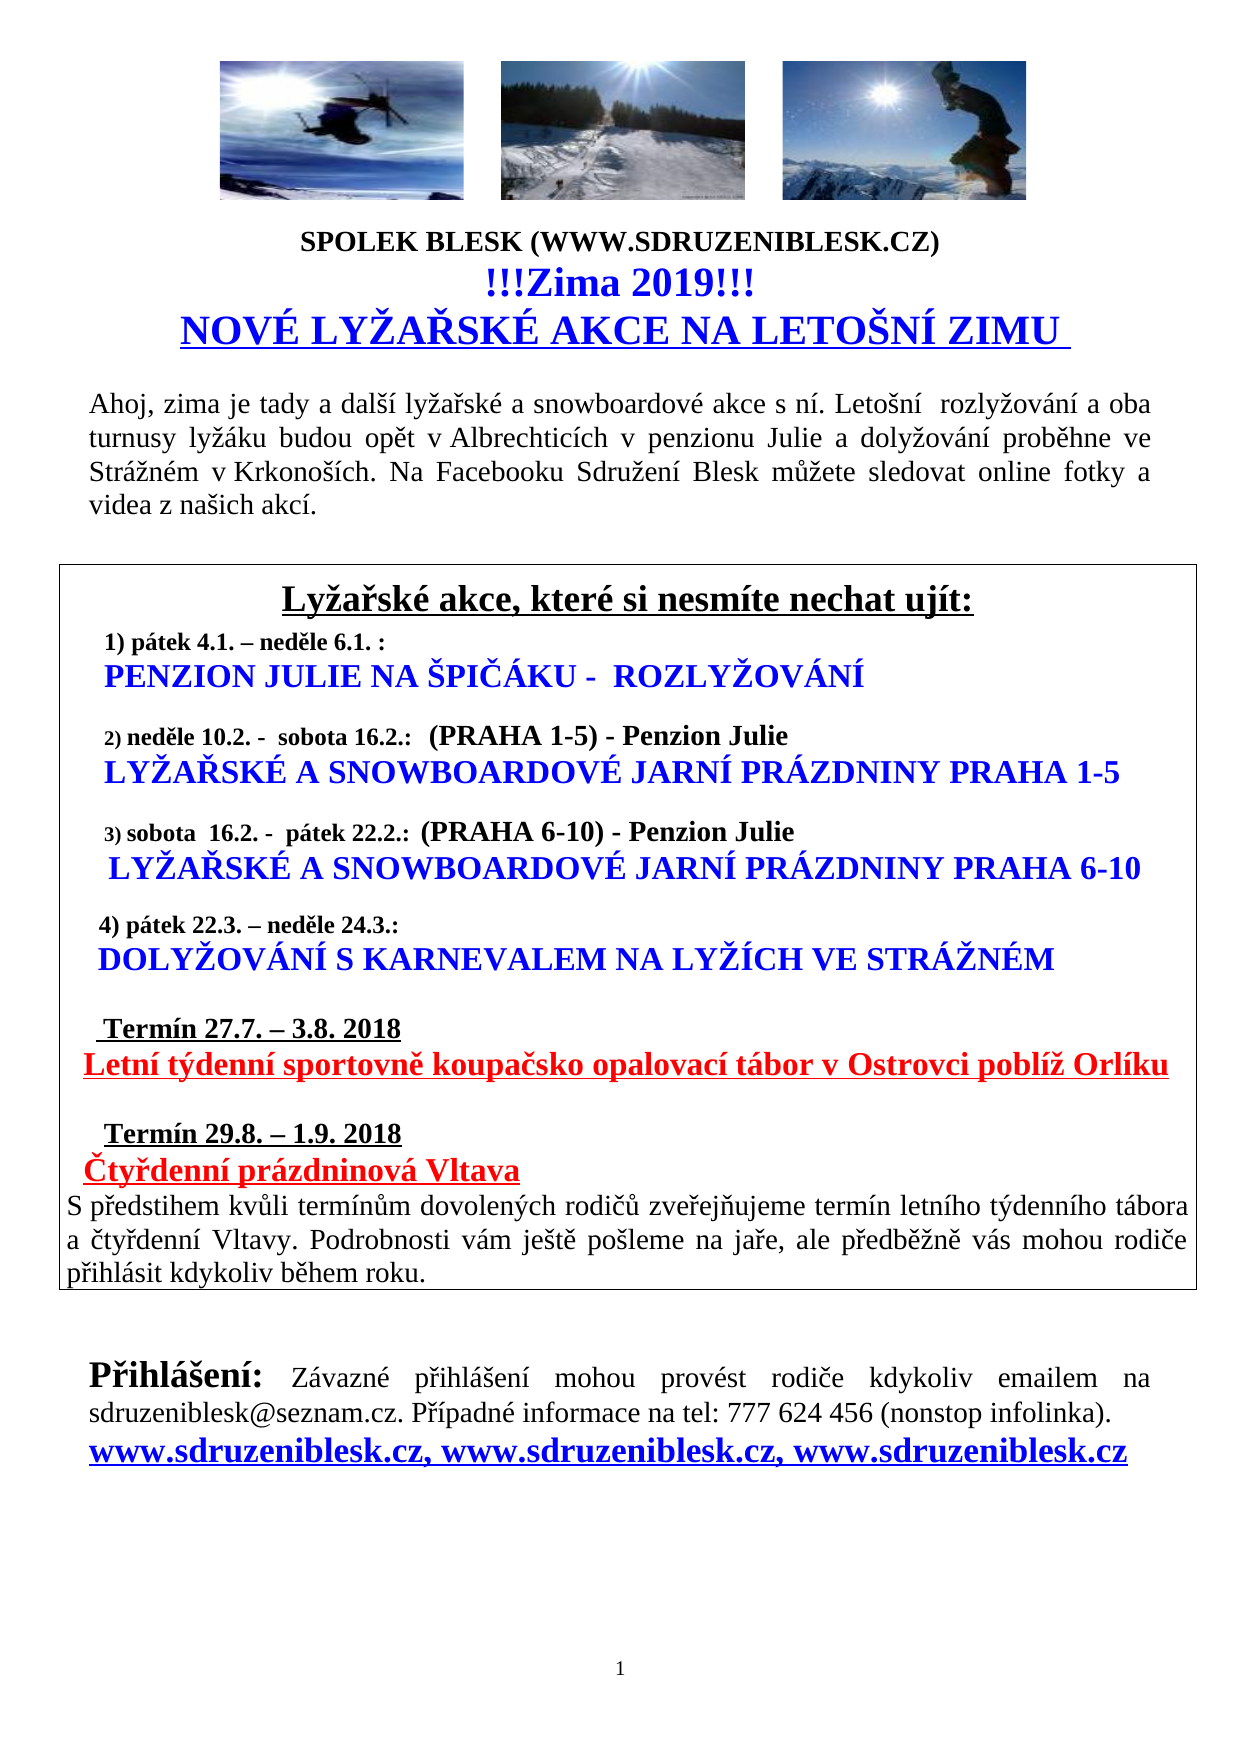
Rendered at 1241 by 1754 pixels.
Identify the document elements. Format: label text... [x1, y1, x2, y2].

text Ahoj, zima je tady a další lyžařské a snowboardové akce s ní. Letošní rozlyžování a oba turnusy lyžáku budou opět v Albrechticích v penzionu Julie a dolyžování proběhne ve Strážném v Krkonoších. Na Facebooku Sdružení Blesk můžete sledovat online fotky a videa z našich akcí. [89, 387, 1152, 521]
picture [219, 61, 464, 200]
text Přihlášení: Závazné přihlášení mohou provést rodiče kdykoliv emailem na sdruzeniblesk@seznam.cz. Případné informace na tel: 777 624 456 (nonstop infolinka). [89, 1352, 1152, 1429]
picture [501, 61, 745, 200]
table_header Lyžařské akce, které si nesmíte nechat ujít: 1) pátek 4.1. – neděle 6.1. : PEnzion Julie na špičáku - rozlyžování 2) neděle 10.2. - sobota 16.2.: (Praha 1-5) - Penzion Julie Lyžařské a snowboardové jarní prázdniny Praha 1-5 3) sobota 16.2. - pátek 22.2.: (Praha 6-10) - Penzion Julie Lyžařské a snowboardové jarní prázdniny Praha 6-10 4) pátek 22.3. – neděle 24.3.: dolyžování s karnevalem na lyžích ve Strážném Termín 27.7. – 3.8. 2018 Letní týdenní sportovně koupačsko opalovací tábor v Ostrovci poblíž Orlíku Termín 29.8. – 1.9. 2018 Čtyřdenní prázdninová Vltava S předstihem kvůli termínům dovolených rodičů zveřejňujeme termín letního týdenního tábora a čtyřdenní Vltavy. Podrobnosti vám ještě pošleme na jaře, ale předběžně vás mohou rodiče přihlásit kdykoliv během roku. [60, 565, 1196, 1289]
picture [782, 61, 1027, 200]
subtitle Nové lyžařské akce na letošní zimu [89, 305, 1152, 353]
subtitle Spolek Blesk (www.sdruzeniblesk.cz) [89, 224, 1152, 257]
text www.sdruzeniblesk.cz, www.sdruzeniblesk.cz, www.sdruzeniblesk.cz [89, 1429, 1152, 1470]
text !!!Zima 2019!!! [89, 257, 1152, 305]
